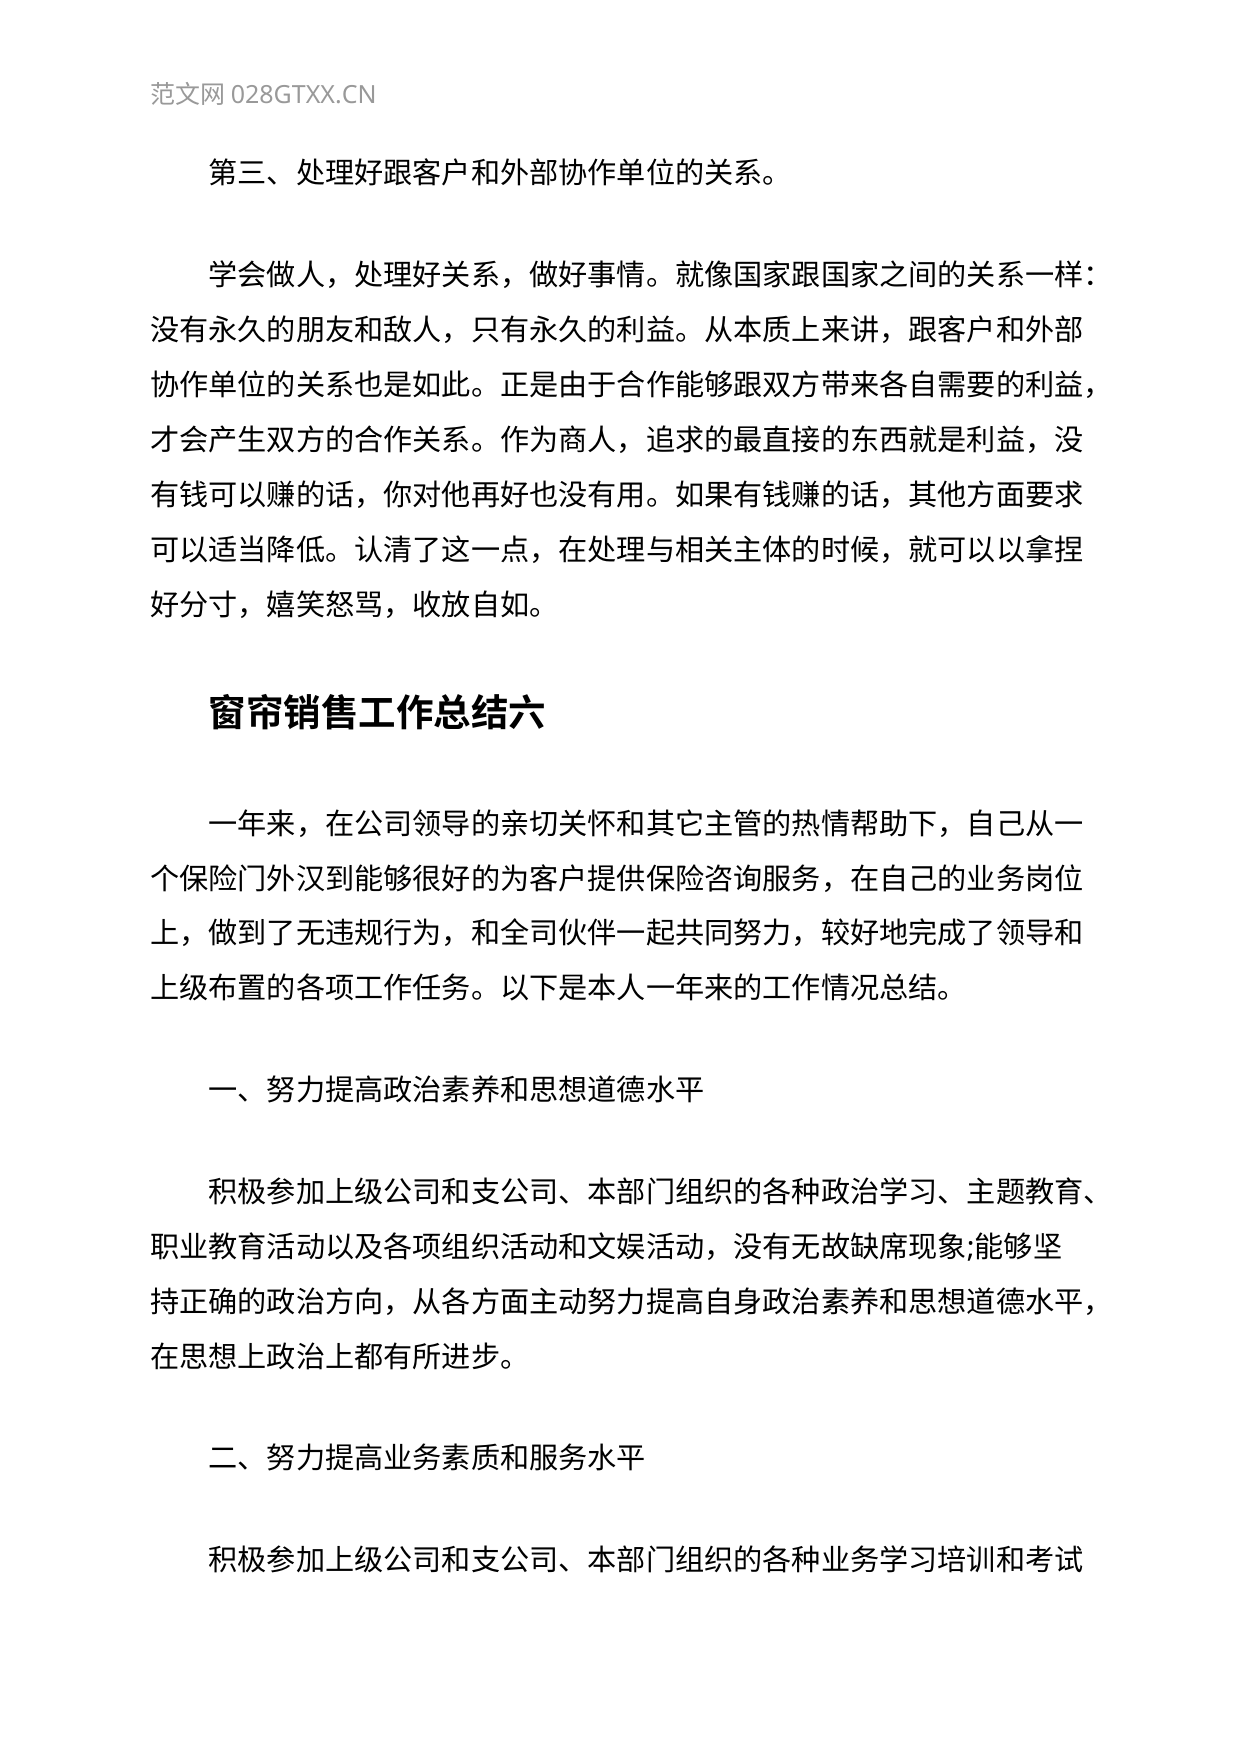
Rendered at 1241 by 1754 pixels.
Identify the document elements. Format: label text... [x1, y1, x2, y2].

text 积极参加上级公司和支公司、本部门组织的各种政治学习、主题教育、职业教育活动以及各项组织活动和文娱活动，没有无故缺席现象;能够坚持正确的政治方向，从各方面主动努力提高自身政治素养和思想道德水平，在思想上政治上都有所进步。 [150, 1168, 1090, 1376]
text 学会做人，处理好关系，做好事情。就像国家跟国家之间的关系一样：没有永久的朋友和敌人，只有永久的利益。从本质上来讲，跟客户和外部协作单位的关系也是如此。正是由于合作能够跟双方带来各自需要的利益，才会产生双方的合作关系。作为商人，追求的最直接的东西就是利益，没有钱可以赚的话，你对他再好也没有用。如果有钱赚的话，其他方面要求可以适当降低。认清了这一点，在处理与相关主体的时候，就可以以拿捏好分寸，嬉笑怒骂，收放自如。 [150, 252, 1090, 623]
text 一、努力提高政治素养和思想道德水平 [150, 1067, 1090, 1109]
text 二、努力提高业务素质和服务水平 [150, 1435, 1090, 1477]
text 第三、处理好跟客户和外部协作单位的关系。 [150, 150, 1090, 192]
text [150, 1537, 1090, 1579]
text 窗帘销售工作总结六 [150, 683, 1090, 737]
text 一年来，在公司领导的亲切关怀和其它主管的热情帮助下，自己从一个保险门外汉到能够很好的为客户提供保险咨询服务，在自己的业务岗位上，做到了无违规行为，和全司伙伴一起共同努力，较好地完成了领导和上级布置的各项工作任务。以下是本人一年来的工作情况总结。 [150, 800, 1090, 1007]
